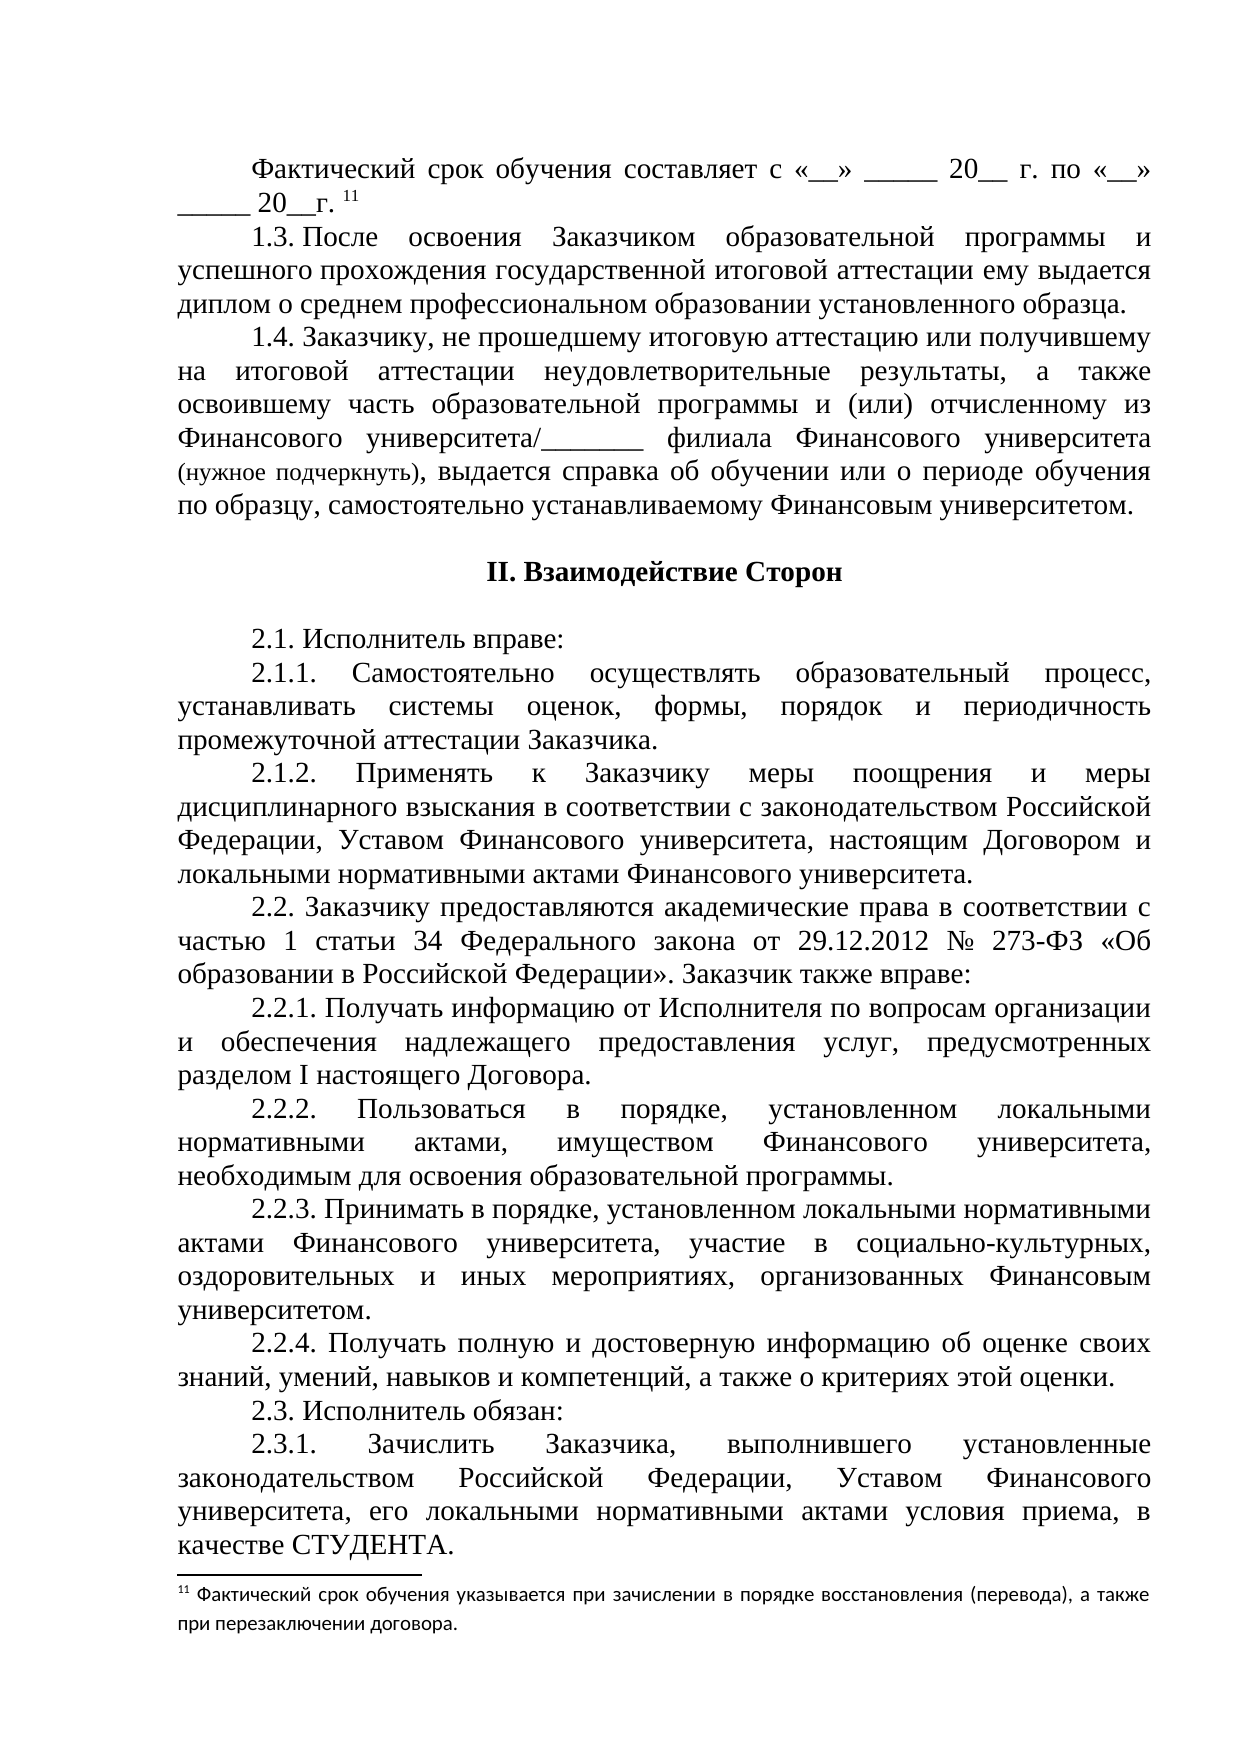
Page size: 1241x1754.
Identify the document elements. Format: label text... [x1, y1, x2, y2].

text 1.4. Заказчику, не прошедшему итоговую аттестацию или получившему на итоговой аттестации неудовлетворительные результаты, а также освоившему часть образовательной программы и (или) отчисленному из Финансового университета/_______ филиала Финансового университета (нужное подчеркнуть), выдается справка об обучении или о периоде обучения по образцу, самостоятельно устанавливаемому Финансовым университетом. [177, 319, 1152, 521]
text 2.2.1. Получать информацию от Исполнителя по вопросам организации и обеспечения надлежащего предоставления услуг, предусмотренных разделом I настоящего Договора. [177, 990, 1152, 1091]
text 2.2. Заказчику предоставляются академические права в соответствии с частью 1 статьи 34 Федерального закона от 29.12.2012 № 273-ФЗ «Об образовании в Российской Федерации». Заказчик также вправе: [177, 889, 1152, 990]
text II. Взаимодействие Сторон [177, 554, 1152, 588]
text 1.3. После освоения Заказчиком образовательной программы и успешного прохождения государственной итоговой аттестации ему выдается диплом о среднем профессиональном образовании установленного образца. [177, 219, 1152, 319]
text 2.2.2. Пользоваться в порядке, установленном локальными нормативными актами, имуществом Финансового университета, необходимым для освоения образовательной программы. [177, 1091, 1152, 1191]
text Фактический срок обучения составляет с «__» _____ 20__ г. по «__» _____ 20__г. [177, 152, 1152, 219]
text 2.1.2. Применять к Заказчику меры поощрения и меры дисциплинарного взыскания в соответствии с законодательством Российской Федерации, Уставом Финансового университета, настоящим Договором и локальными нормативными актами Финансового университета. [177, 755, 1152, 889]
text 2.2.4. Получать полную и достоверную информацию об оценке своих знаний, умений, навыков и компетенций, а также о критериях этой оценки. [177, 1326, 1152, 1393]
text 2.1. Исполнитель вправе: [177, 621, 1152, 655]
text 2.2.3. Принимать в порядке, установленном локальными нормативными актами Финансового университета, участие в социально-культурных, оздоровительных и иных мероприятиях, организованных Финансовым университетом. [177, 1191, 1152, 1326]
text 2.3. Исполнитель обязан: [177, 1393, 1152, 1426]
text 2.1.1. Самостоятельно осуществлять образовательный процесс, устанавливать системы оценок, формы, порядок и периодичность промежуточной аттестации Заказчика. [177, 655, 1152, 755]
text 2.3.1. Зачислить Заказчика, выполнившего установленные законодательством Российской Федерации, Уставом Финансового университета, его локальными нормативными актами условия приема, в качестве СТУДЕНТА. [177, 1426, 1152, 1560]
